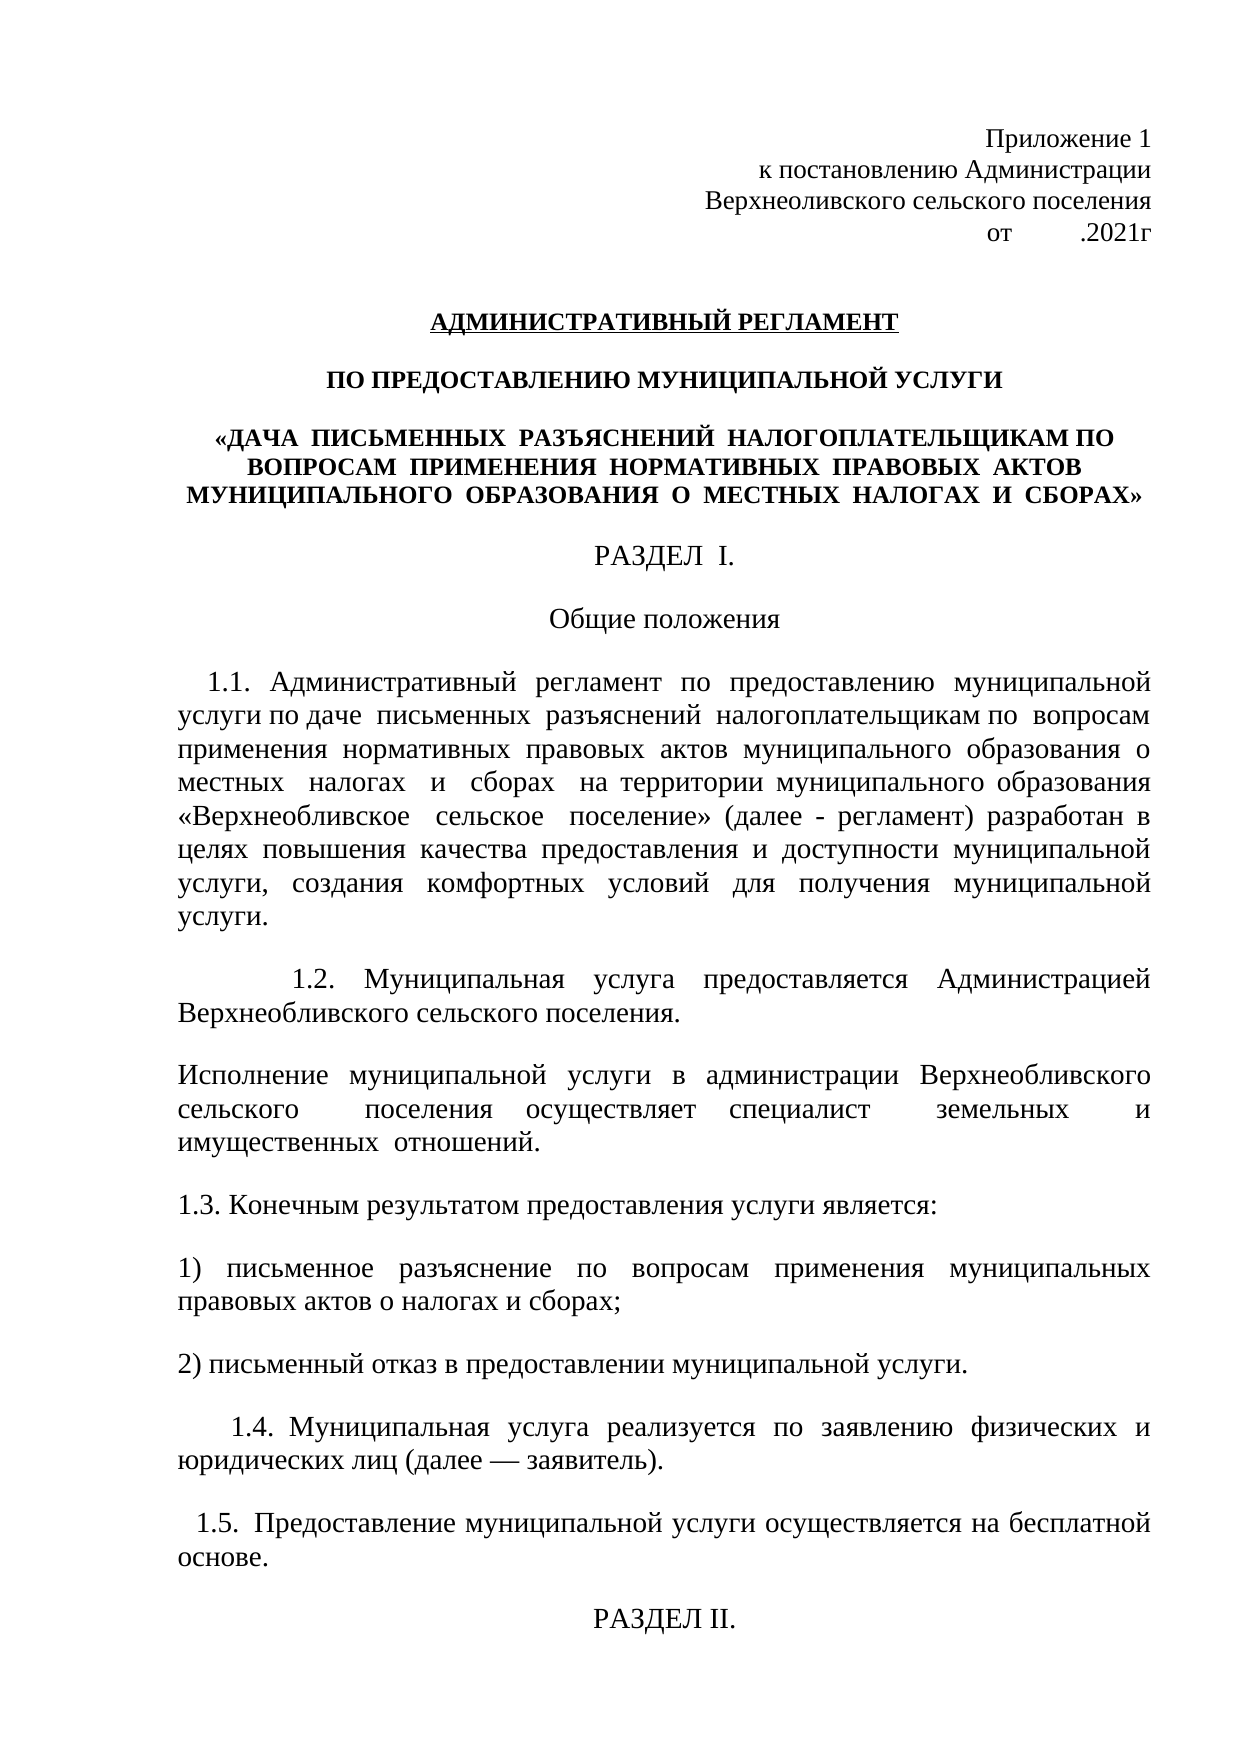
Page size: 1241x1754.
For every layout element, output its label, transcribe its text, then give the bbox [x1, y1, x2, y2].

text РАЗДЕЛ II. [177, 1601, 1152, 1635]
text 2) письменный отказ в предоставлении муниципальной услуги. [177, 1346, 1152, 1380]
text 1.2. Муниципальная услуга предоставляется Администрацией Верхнеобливского сельского поселения. [177, 961, 1152, 1028]
text Общие положения [177, 601, 1152, 634]
text «ДАЧА ПИСЬМЕННЫХ РАЗЪЯСНЕНИЙ НАЛОГОПЛАТЕЛЬЩИКАМ ПО ВОПРОСАМ ПРИМЕНЕНИЯ НОРМАТИВНЫХ ПРАВОВЫХ АКТОВ МУНИЦИПАЛЬНОГО ОБРАЗОВАНИЯ О МЕСТНЫХ НАЛОГАХ И СБОРАХ» [177, 423, 1152, 509]
text 1.3. Конечным результатом предоставления услуги является: [177, 1187, 1152, 1221]
text РАЗДЕЛ I. [177, 538, 1152, 572]
text 1.4. Муниципальная услуга реализуется по заявлению физических и юридических лиц (далее — заявитель). [177, 1409, 1152, 1476]
text Верхнеоливского сельского поселения [177, 184, 1152, 216]
text 1) письменное разъяснение по вопросам применения муниципальных правовых актов о налогах и сборах; [177, 1250, 1152, 1317]
text от .2021г [177, 216, 1152, 247]
text 1.5. Предоставление муниципальной услуги осуществляется на бесплатной основе. [177, 1505, 1152, 1572]
title АДМИНИСТРАТИВНЫЙ РЕГЛАМЕНТ [177, 307, 1152, 336]
text к постановлению Администрации [177, 153, 1152, 184]
text Приложение 1 [177, 122, 1152, 153]
title ПО ПРЕДОСТАВЛЕНИЮ МУНИЦИПАЛЬНОЙ УСЛУГИ [177, 365, 1152, 394]
text 1.1. Административный регламент по предоставлению муниципальной услуги по даче письменных разъяснений налогоплательщикам по вопросам применения нормативных правовых актов муниципального образования о местных налогах и сборах на территории муниципального образования «Верхнеобливское сельское поселение» (далее - регламент) разработан в целях повышения качества предоставления и доступности муниципальной услуги, создания комфортных условий для получения муниципальной услуги. [177, 664, 1152, 932]
text Исполнение муниципальной услуги в администрации Верхнеобливского сельского поселения осуществляет специалист земельных и имущественных отношений. [177, 1057, 1152, 1158]
